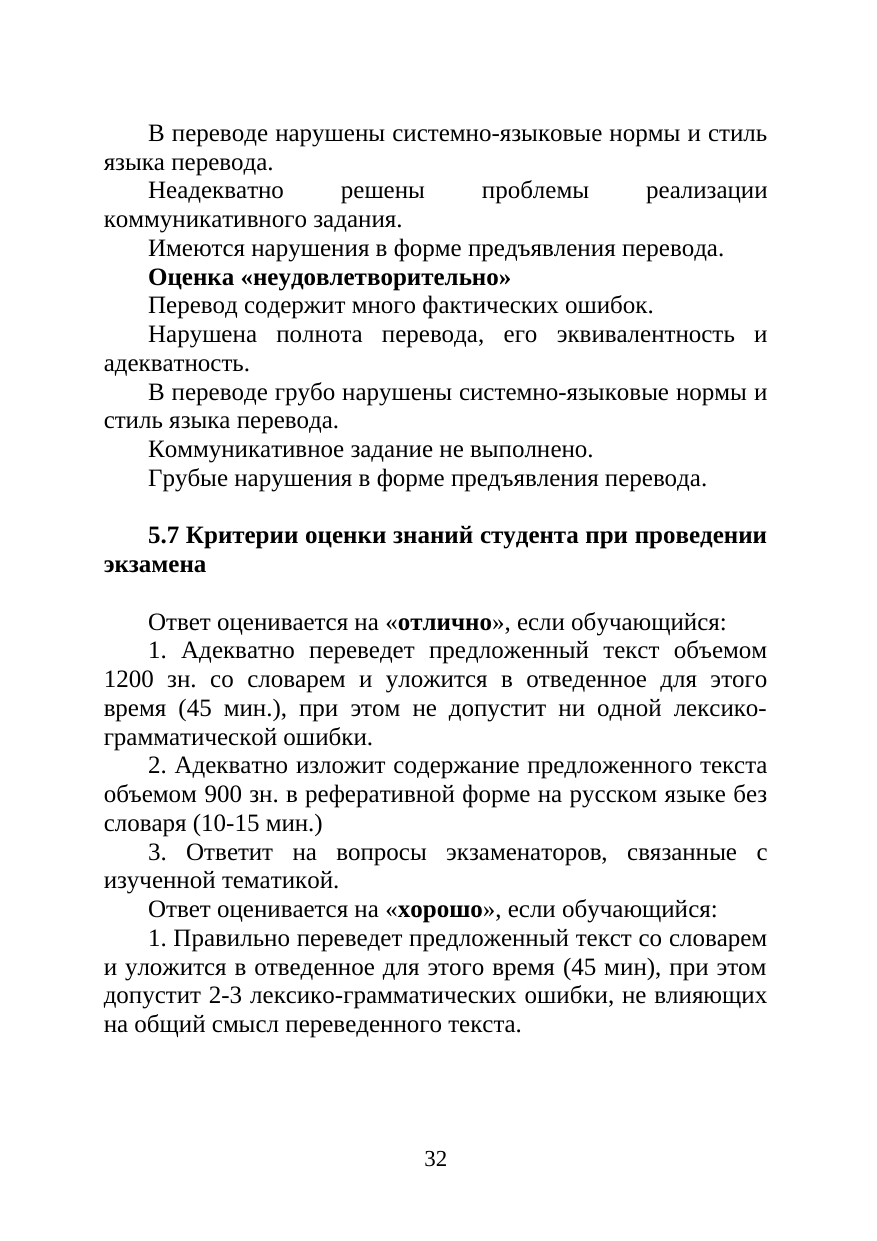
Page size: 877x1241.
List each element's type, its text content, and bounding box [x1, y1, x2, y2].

text Нарушена полнота перевода, его эквивалентность и адекватность. [103, 319, 768, 377]
text 1. Правильно переведет предложенный текст со словарем и уложится в отведенное для этого время (45 мин), при этом допустит 2-3 лексико-грамматических ошибки, не влияющих на общий смысл переведенного текста. [103, 923, 768, 1038]
text Перевод содержит много фактических ошибок. [103, 291, 768, 319]
text 2. Адекватно изложит содержание предложенного текста объемом 900 зн. в реферативной форме на русском языке без словаря (10-15 мин.) [103, 751, 768, 837]
subtitle 5.7 Критерии оценки знаний студента при проведении экзамена [103, 521, 768, 578]
text В переводе нарушены системно-языковые нормы и стиль языка перевода. [103, 118, 768, 176]
text Имеются нарушения в форме предъявления перевода. [103, 233, 768, 262]
text Коммуникативное задание не выполнено. [103, 434, 768, 463]
text Неадекватно решены проблемы реализации коммуникативного задания. [103, 176, 768, 233]
text В переводе грубо нарушены системно-языковые нормы и стиль языка перевода. [103, 377, 768, 434]
text Ответ оценивается на «хорошо», если обучающийся: [103, 894, 768, 923]
text Грубые нарушения в форме предъявления перевода. [103, 463, 768, 492]
text 3. Ответит на вопросы экзаменаторов, связанные с изученной тематикой. [103, 837, 768, 894]
text Оценка «неудовлетворительно» [103, 262, 768, 291]
text Ответ оценивается на «отлично», если обучающийся: [103, 607, 768, 636]
text 1. Адекватно переведет предложенный текст объемом 1200 зн. со словарем и уложится в отведенное для этого время (45 мин.), при этом не допустит ни одной лексико-грамматической ошибки. [103, 636, 768, 751]
